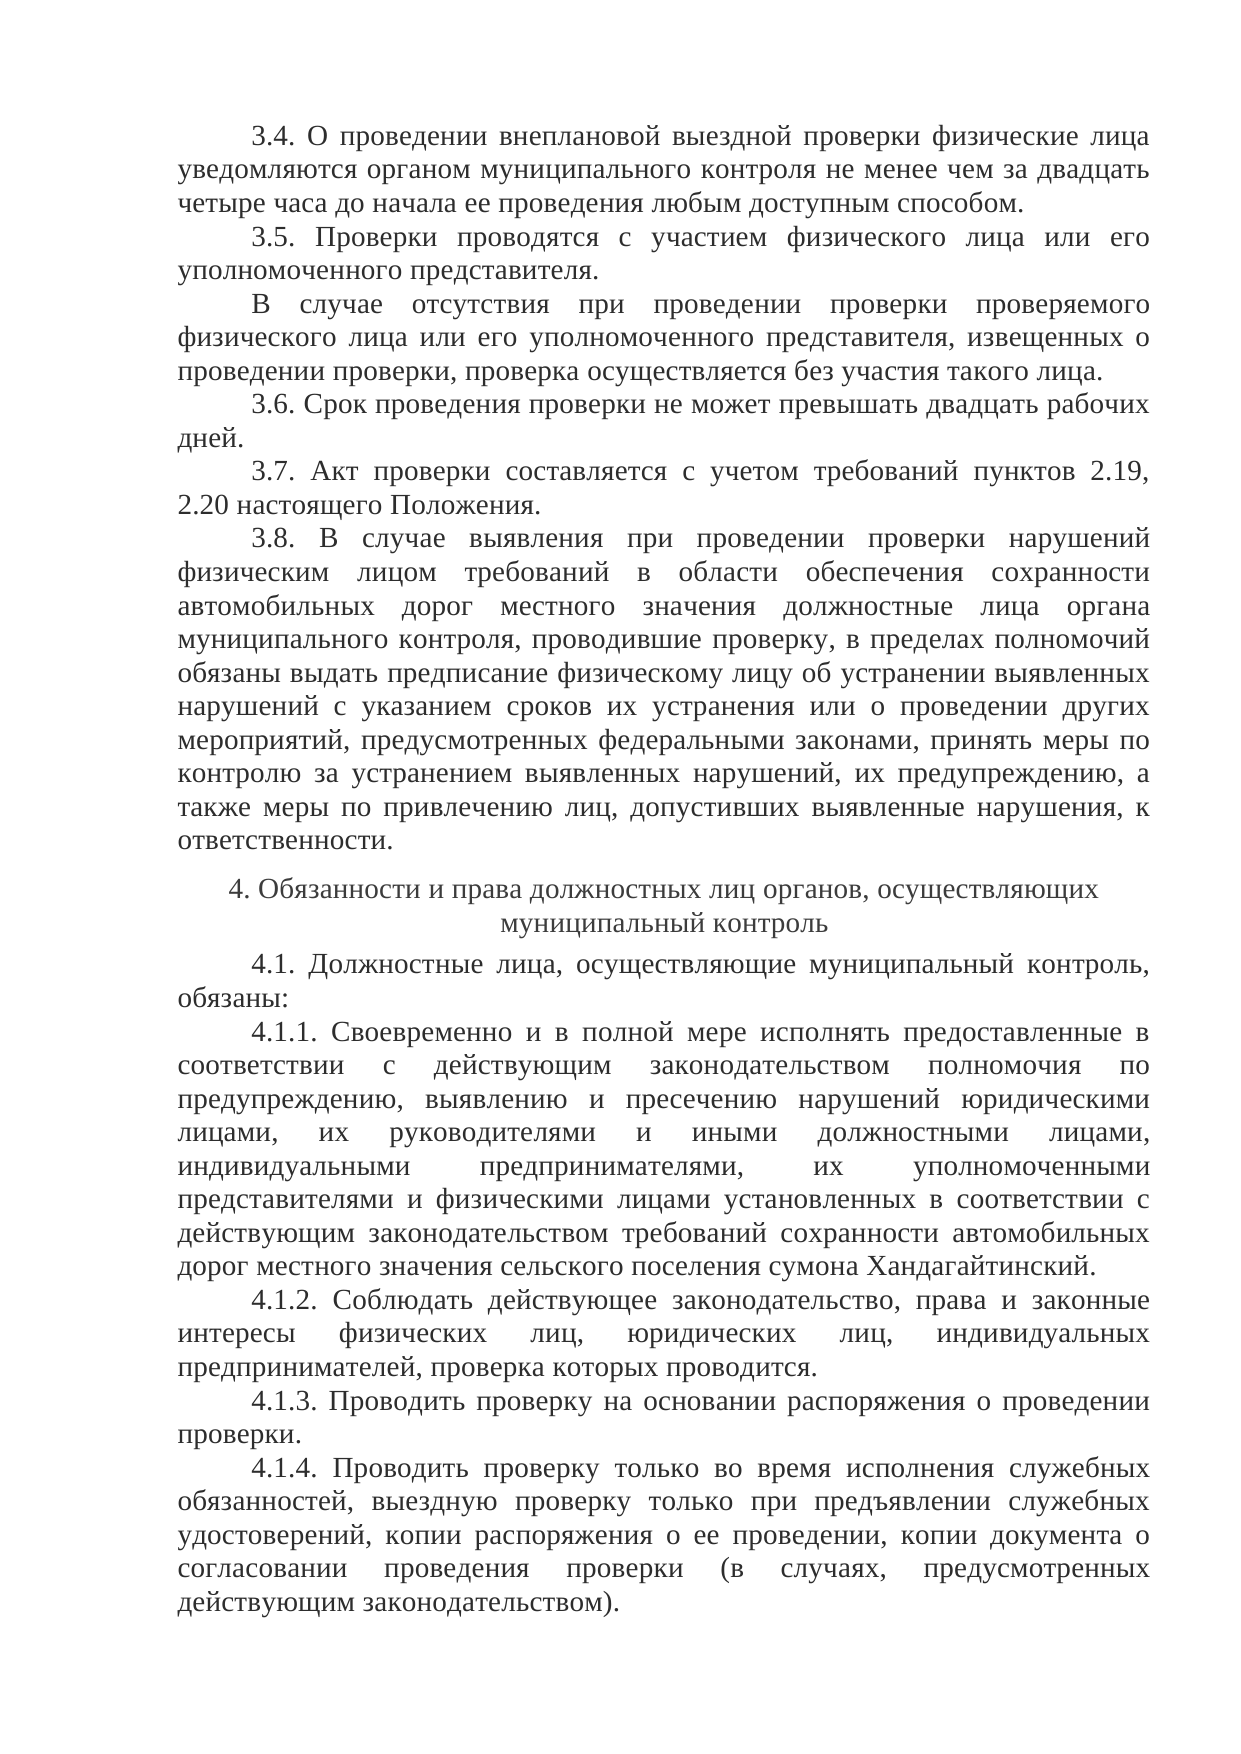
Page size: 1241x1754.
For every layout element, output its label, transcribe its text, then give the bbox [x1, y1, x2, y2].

text 3.8. В случае выявления при проведении проверки нарушений физическим лицом требований в области обеспечения сохранности автомобильных дорог местного значения должностные лица органа муниципального контроля, проводившие проверку, в пределах полномочий обязаны выдать предписание физическому лицу об устранении выявленных нарушений с указанием сроков их устранения или о проведении других мероприятий, предусмотренных федеральными законами, принять меры по контролю за устранением выявленных нарушений, их предупреждению, а также меры по привлечению лиц, допустивших выявленные нарушения, к ответственности. [177, 521, 1152, 856]
text 3.5. Проверки проводятся с участием физического лица или его уполномоченного представителя. [177, 219, 1152, 286]
text 4. Обязанности и права должностных лиц органов, осуществляющих муниципальный контроль [177, 872, 1152, 939]
text 3.7. Акт проверки составляется с учетом требований пунктов 2.19, 2.20 настоящего Положения. [177, 453, 1152, 521]
text 4.1. Должностные лица, осуществляющие муниципальный контроль, обязаны: [177, 947, 1152, 1014]
text 4.1.3. Проводить проверку на основании распоряжения о проведении проверки. [177, 1383, 1152, 1450]
text 4.1.4. Проводить проверку только во время исполнения служебных обязанностей, выездную проверку только при предъявлении служебных удостоверений, копии распоряжения о ее проведении, копии документа о согласовании проведения проверки (в случаях, предусмотренных действующим законодательством). [177, 1450, 1152, 1617]
text 3.6. Срок проведения проверки не может превышать двадцать рабочих дней. [177, 386, 1152, 453]
text 3.4. О проведении внеплановой выездной проверки физические лица уведомляются органом муниципального контроля не менее чем за двадцать четыре часа до начала ее проведения любым доступным способом. [177, 118, 1152, 219]
text В случае отсутствия при проведении проверки проверяемого физического лица или его уполномоченного представителя, извещенных о проведении проверки, проверка осуществляется без участия такого лица. [177, 286, 1152, 386]
text 4.1.2. Соблюдать действующее законодательство, права и законные интересы физических лиц, юридических лиц, индивидуальных предпринимателей, проверка которых проводится. [177, 1282, 1152, 1383]
text 4.1.1. Своевременно и в полной мере исполнять предоставленные в соответствии с действующим законодательством полномочия по предупреждению, выявлению и пресечению нарушений юридическими лицами, их руководителями и иными должностными лицами, индивидуальными предпринимателями, их уполномоченными представителями и физическими лицами установленных в соответствии с действующим законодательством требований сохранности автомобильных дорог местного значения сельского поселения сумона Хандагайтинский. [177, 1014, 1152, 1282]
